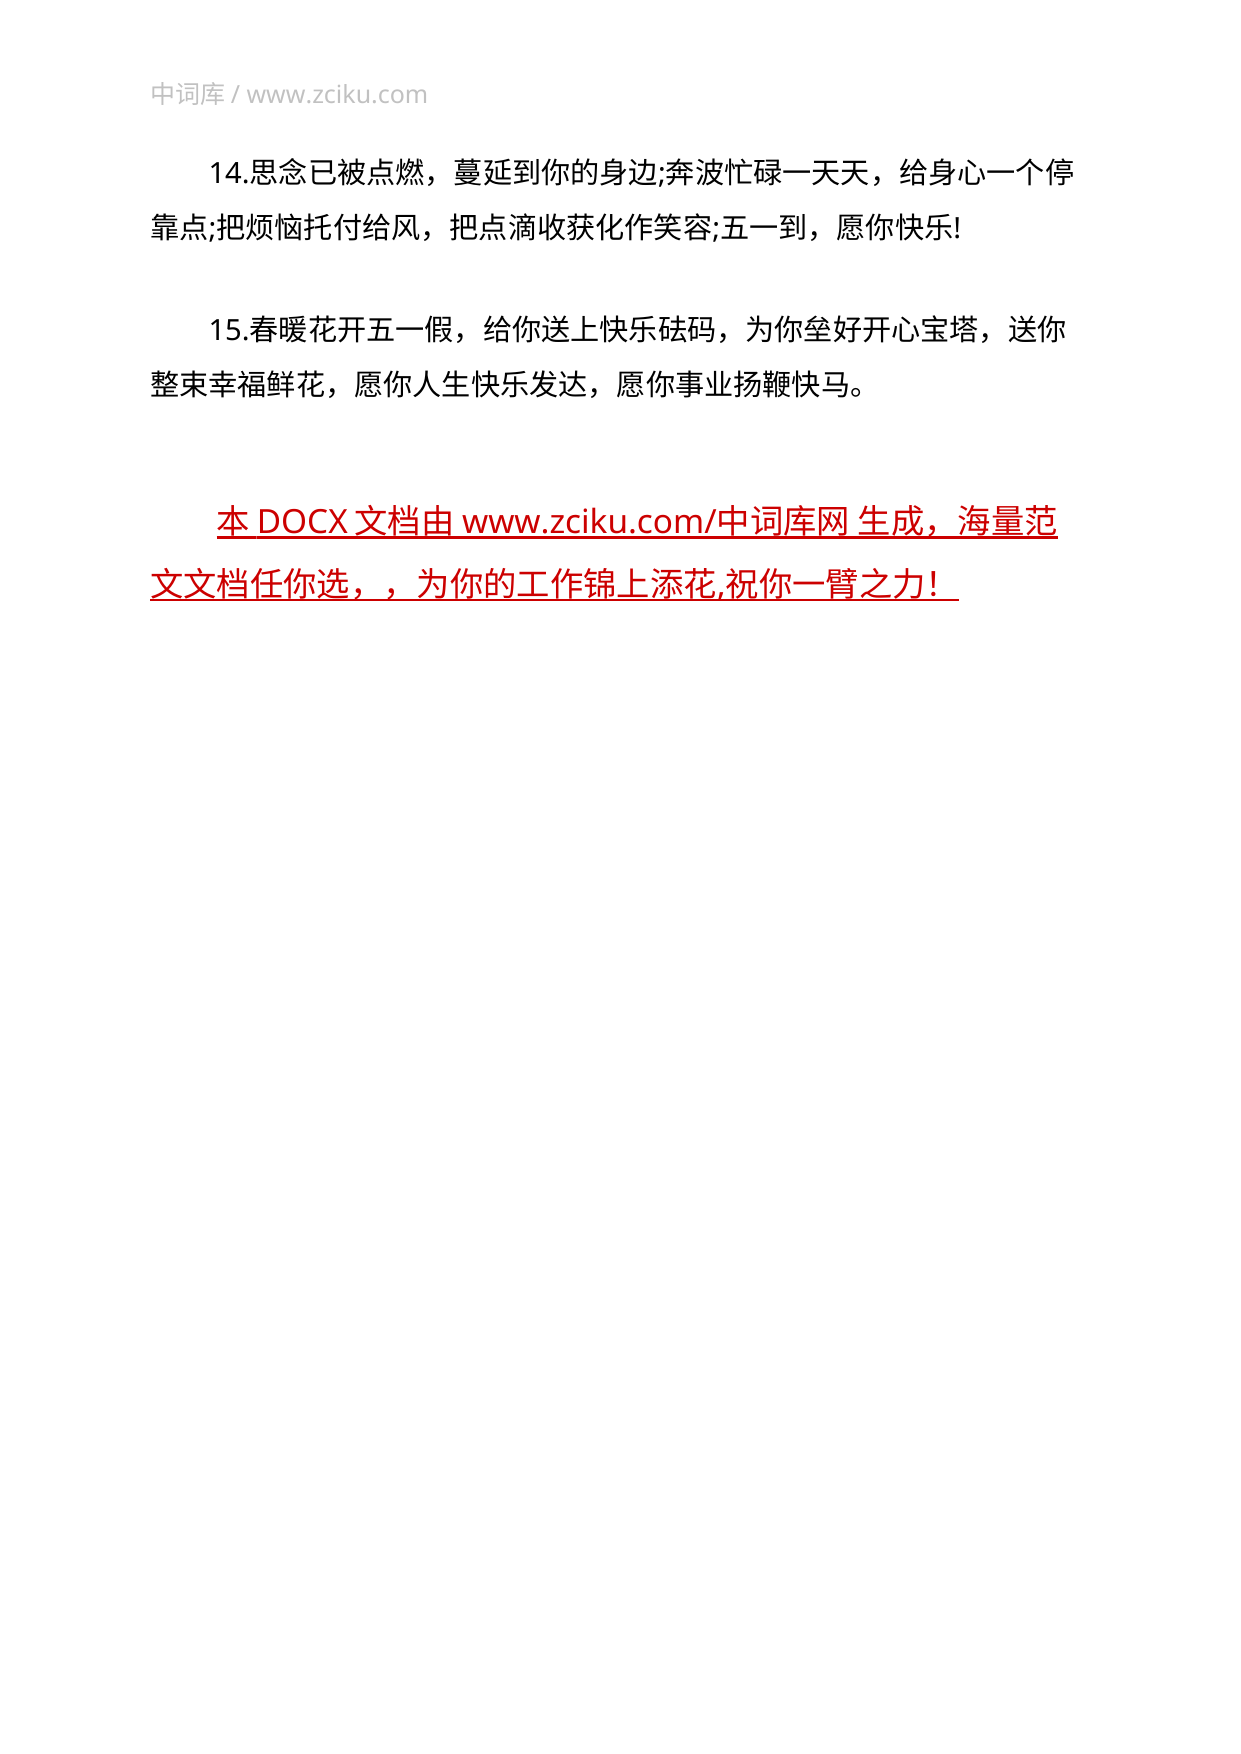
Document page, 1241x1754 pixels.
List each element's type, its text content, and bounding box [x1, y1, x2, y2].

text 14.思念已被点燃，蔓延到你的身边;奔波忙碌一天天，给身心一个停靠点;把烦恼托付给风，把点滴收获化作笑容;五一到，愿你快乐! [150, 150, 1090, 247]
text 15.春暖花开五一假，给你送上快乐砝码，为你垒好开心宝塔，送你整束幸福鲜花，愿你人生快乐发达，愿你事业扬鞭快马。 [150, 307, 1090, 404]
text 本DOCX文档由 www.zciku.com/中词库网 生成，海量范文文档任你选，，为你的工作锦上添花,祝你一臂之力！ [150, 495, 1090, 606]
